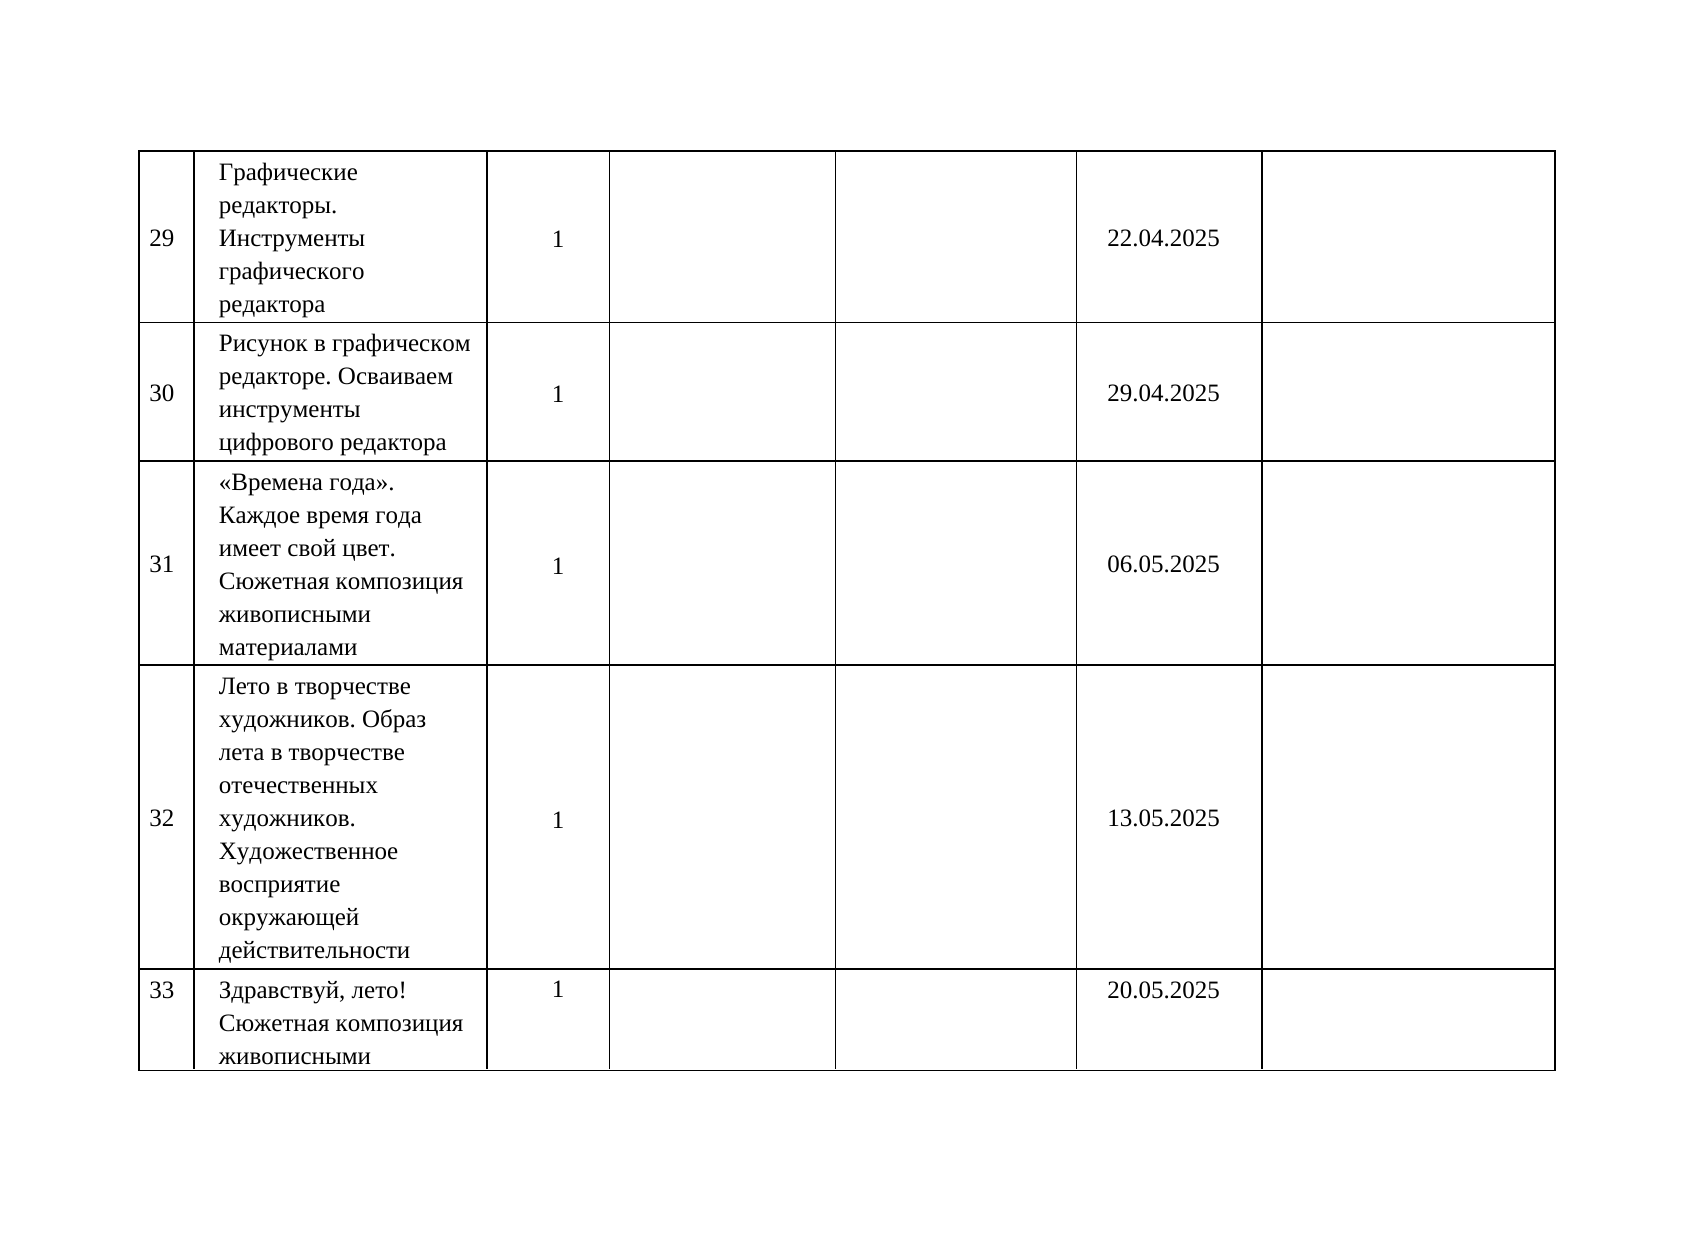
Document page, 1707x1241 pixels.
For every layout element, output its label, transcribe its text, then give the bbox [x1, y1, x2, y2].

table_cell [1263, 152, 1554, 321]
table_cell [610, 152, 835, 321]
table_cell 06.05.2025 [1077, 462, 1261, 664]
table_cell [836, 970, 1076, 1069]
table_cell 32 [140, 666, 193, 968]
table_cell Графические редакторы. Инструменты графического редактора [195, 152, 486, 321]
table_cell [1263, 970, 1554, 1069]
table_cell [836, 323, 1076, 460]
table_cell 31 [140, 462, 193, 664]
table_cell [836, 462, 1076, 664]
table_cell 13.05.2025 [1077, 666, 1261, 968]
table_cell [610, 323, 835, 460]
table_cell 20.05.2025 [1077, 970, 1261, 1069]
table_cell 1 [488, 666, 609, 968]
table_cell [1263, 666, 1554, 968]
table_cell 29.04.2025 [1077, 323, 1261, 460]
table_cell 1 [488, 970, 609, 1069]
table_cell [195, 970, 486, 1069]
table_cell [836, 152, 1076, 321]
table_cell 29 [140, 152, 193, 321]
table_cell [610, 970, 835, 1069]
table_cell «Времена года». Каждое время года имеет свой цвет. Сюжетная композиция живописными материалами [195, 462, 486, 664]
table_cell [836, 666, 1076, 968]
table_cell 22.04.2025 [1077, 152, 1261, 321]
table_cell 33 [140, 970, 193, 1069]
table_cell 1 [488, 323, 609, 460]
table_cell [610, 666, 835, 968]
table_cell Лето в творчестве художников. Образ лета в творчестве отечественных художников. Художественное восприятие окружающей действительности [195, 666, 486, 968]
table_cell 30 [140, 323, 193, 460]
table_cell 1 [488, 152, 609, 321]
table_cell [1263, 323, 1554, 460]
table_cell [1263, 462, 1554, 664]
table_cell 1 [488, 462, 609, 664]
table_cell Рисунок в графическом редакторе. Осваиваем инструменты цифрового редактора [195, 323, 486, 460]
table_cell [610, 462, 835, 664]
